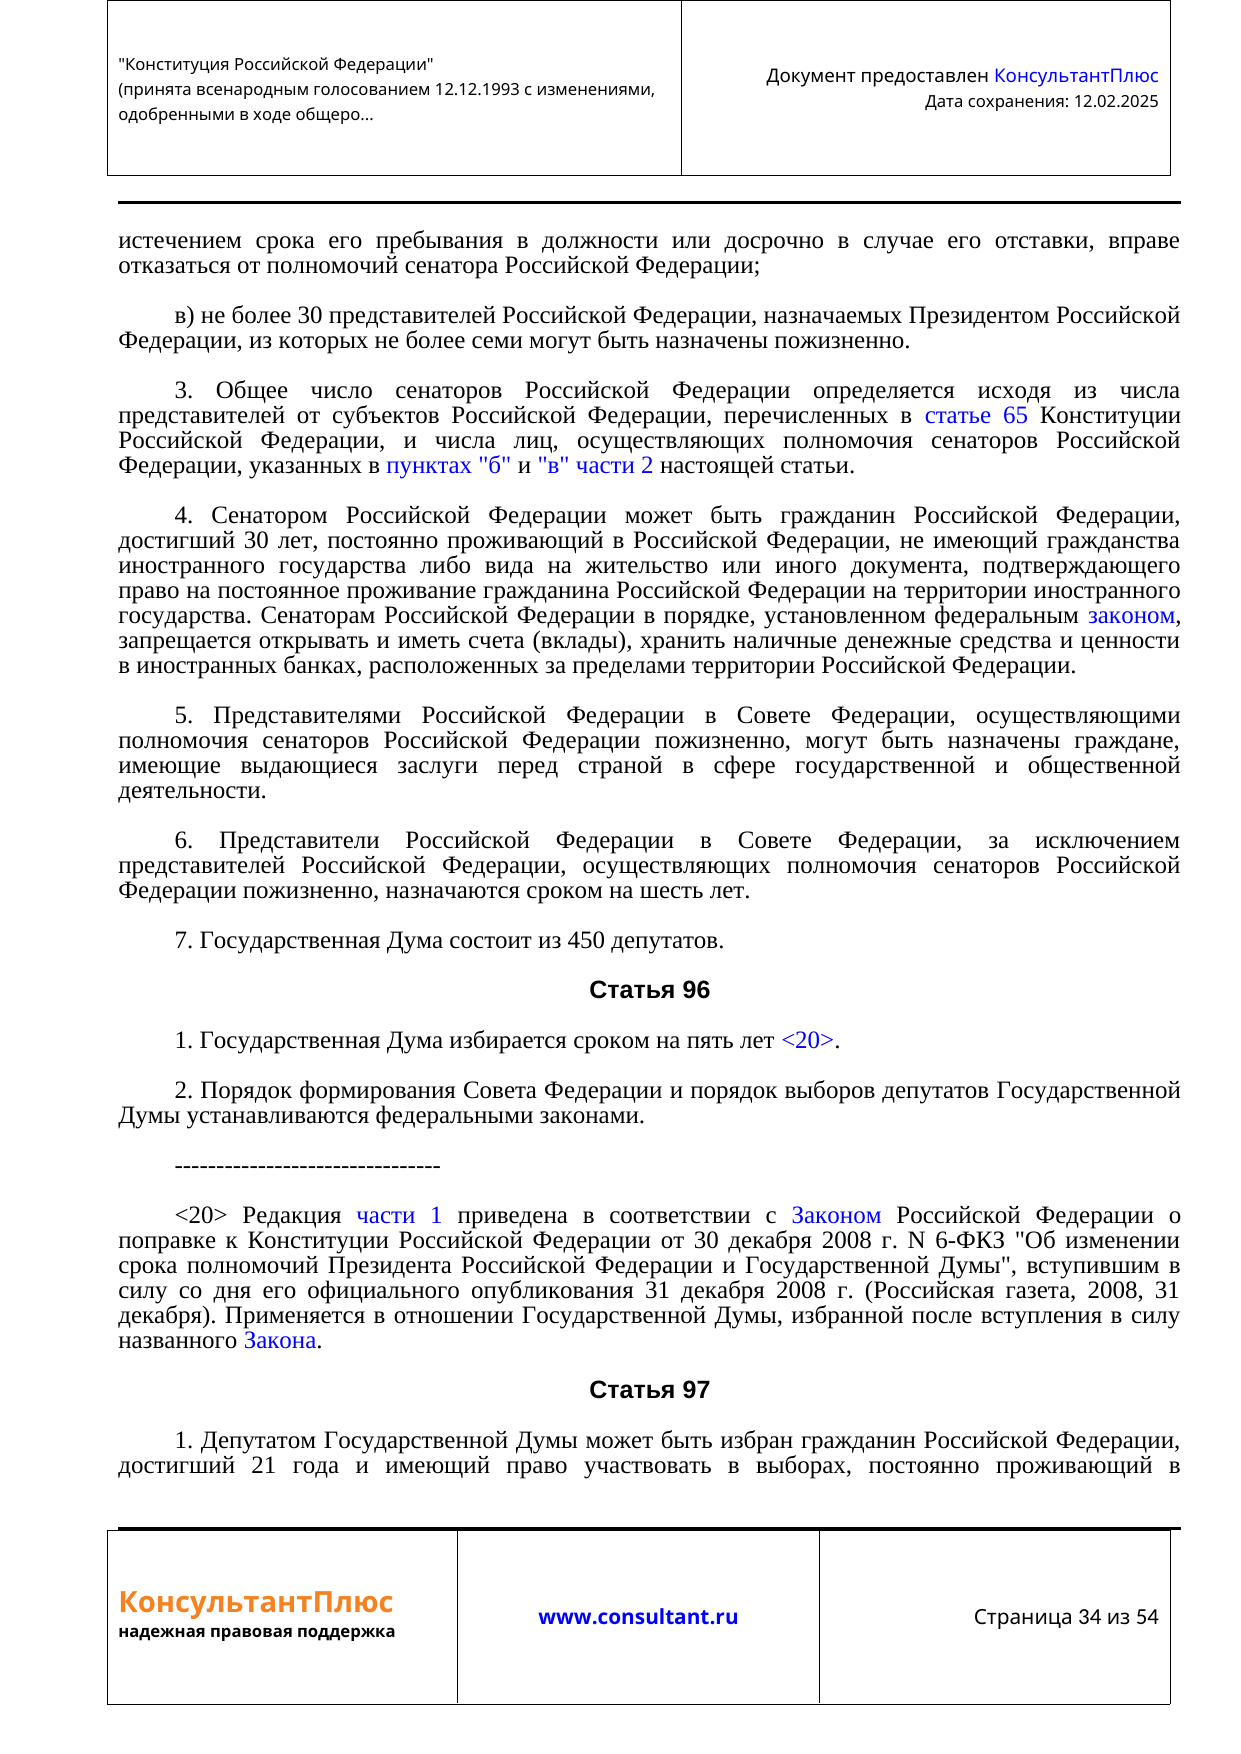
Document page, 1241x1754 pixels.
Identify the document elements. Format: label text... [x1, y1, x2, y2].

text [118, 229, 1181, 279]
text -------------------------------- [118, 1154, 1181, 1179]
text Статья 96 [118, 979, 1181, 1004]
text 4. Сенатором Российской Федерации может быть гражданин Российской Федерации, достигший 30 лет, постоянно проживающий в Российской Федерации, не имеющий гражданства иностранного государства либо вида на жительство или иного документа, подтверждающего право на постоянное проживание гражданина Российской Федерации на территории иностранного государства. Сенаторам Российской Федерации в порядке, установленном федеральным законом, запрещается открывать и иметь счета (вклады), хранить наличные денежные средства и ценности в иностранных банках, расположенных за пределами территории Российской Федерации. [118, 504, 1181, 679]
text 2. Порядок формирования Совета Федерации и порядок выборов депутатов Государственной Думы устанавливаются федеральными законами. [118, 1079, 1181, 1129]
text в) не более 30 представителей Российской Федерации, назначаемых Президентом Российской Федерации, из которых не более семи могут быть назначены пожизненно. [118, 304, 1181, 354]
text 3. Общее число сенаторов Российской Федерации определяется исходя из числа представителей от субъектов Российской Федерации, перечисленных в статье 65 Конституции Российской Федерации, и числа лиц, осуществляющих полномочия сенаторов Российской Федерации, указанных в пунктах "б" и "в" части 2 настоящей статьи. [118, 379, 1181, 479]
text 5. Представителями Российской Федерации в Совете Федерации, осуществляющими полномочия сенаторов Российской Федерации пожизненно, могут быть назначены граждане, имеющие выдающиеся заслуги перед страной в сфере государственной и общественной деятельности. [118, 704, 1181, 804]
text 1. Государственная Дума избирается сроком на пять лет <20>. [118, 1029, 1181, 1054]
text 7. Государственная Дума состоит из 450 депутатов. [118, 929, 1181, 954]
text <20> Редакция части 1 приведена в соответствии с Законом Российской Федерации о поправке к Конституции Российской Федерации от 30 декабря 2008 г. N 6-ФКЗ "Об изменении срока полномочий Президента Российской Федерации и Государственной Думы", вступившим в силу со дня его официального опубликования 31 декабря 2008 г. (Российская газета, 2008, 31 декабря). Применяется в отношении Государственной Думы, избранной после вступления в силу названного Закона. [118, 1204, 1181, 1354]
text 6. Представители Российской Федерации в Совете Федерации, за исключением представителей Российской Федерации, осуществляющих полномочия сенаторов Российской Федерации пожизненно, назначаются сроком на шесть лет. [118, 829, 1181, 904]
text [118, 1429, 1181, 1479]
text Статья 97 [118, 1379, 1181, 1404]
